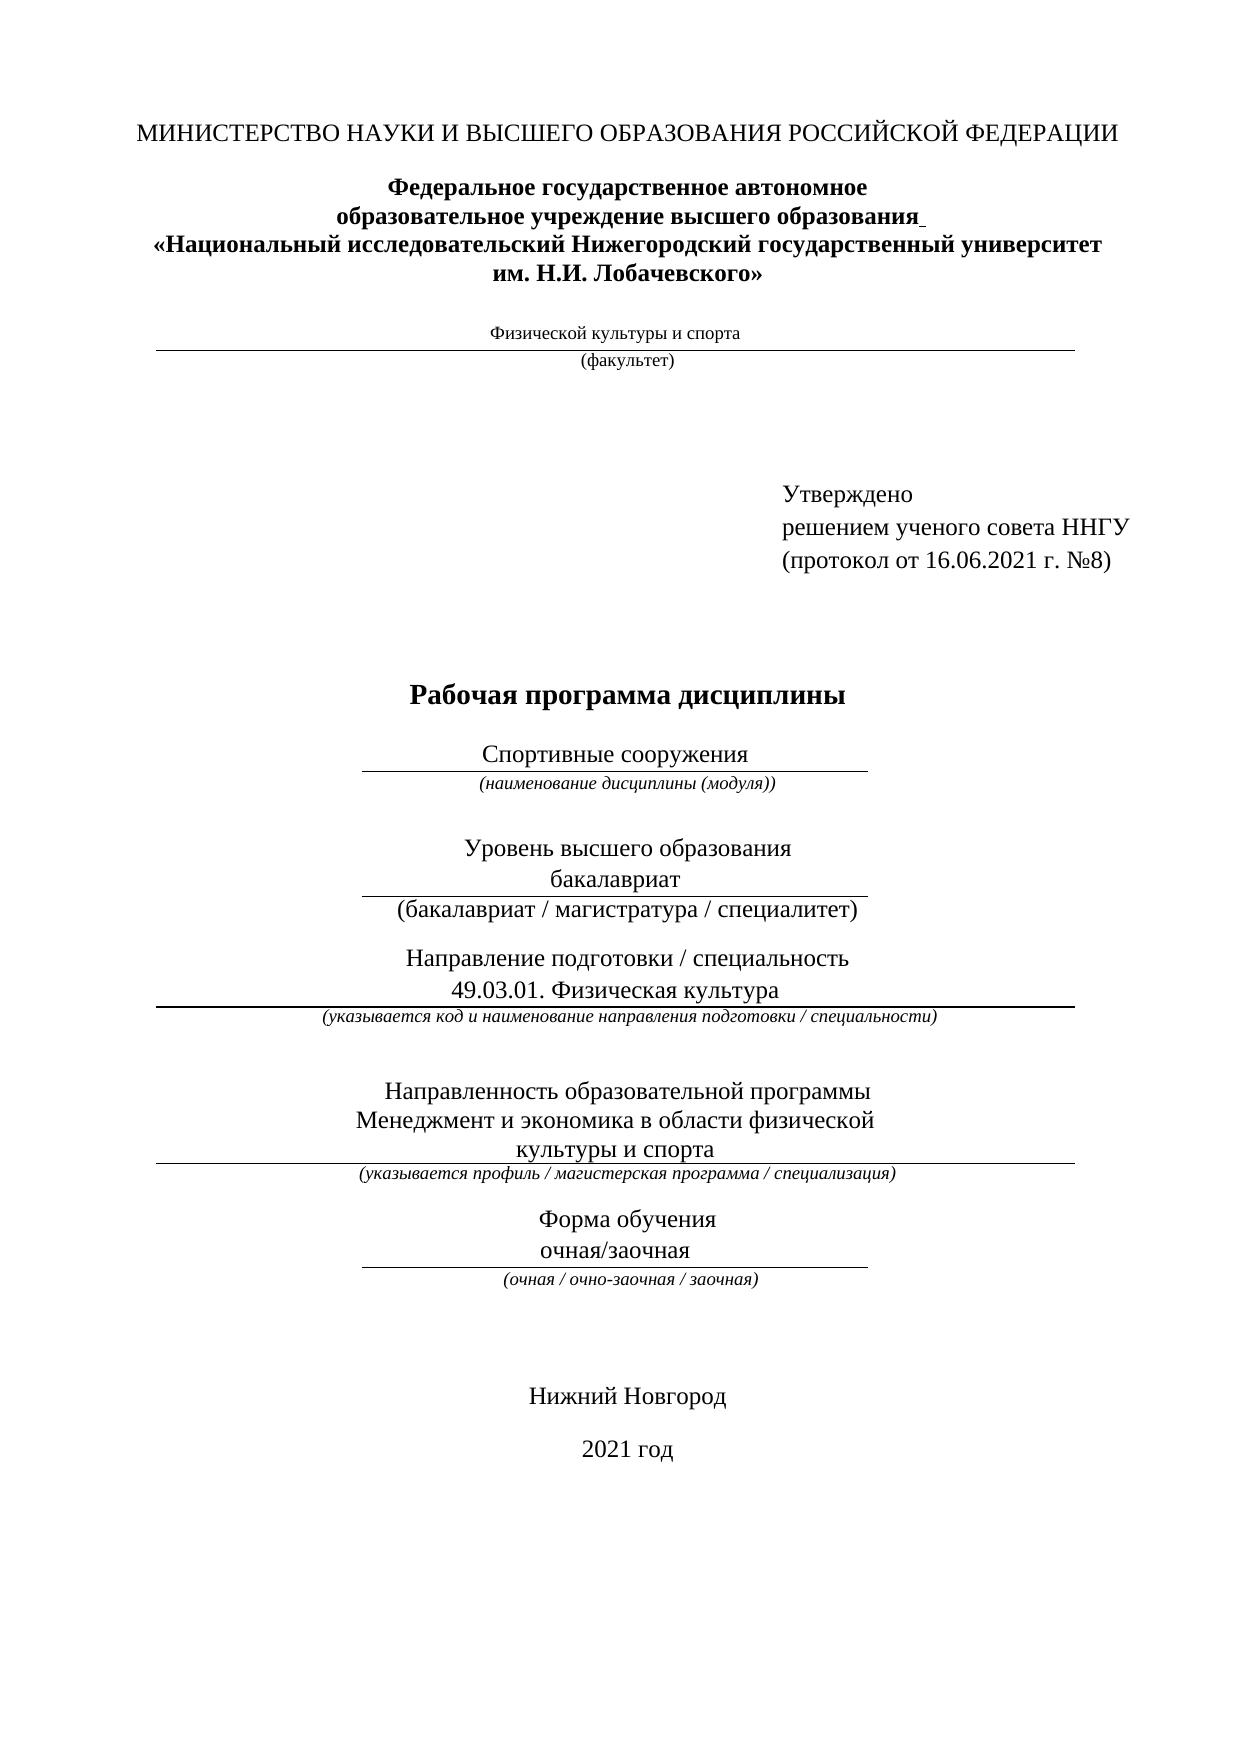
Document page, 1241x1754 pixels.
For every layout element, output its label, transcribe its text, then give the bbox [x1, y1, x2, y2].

text «Национальный исследовательский Нижегородский государственный университет [118, 229, 1137, 258]
text Форма обучения [118, 1204, 1137, 1233]
text (указывается код и наименование направления подготовки / специальности) [118, 1007, 1137, 1027]
table_header Спортивные сооружения [362, 737, 868, 771]
table_header Менеджмент и экономика в области физической культуры и спорта [156, 1105, 1074, 1163]
table_header Физической культуры и спорта [156, 316, 1074, 350]
text (наименование дисциплины (модуля)) [118, 772, 1137, 793]
table_header 49.03.01. Физическая культура [156, 972, 1074, 1006]
text Утверждено [782, 479, 1137, 507]
table_header бакалавриат [362, 862, 868, 896]
text Направленность образовательной программы [118, 1076, 1137, 1105]
text (очная / очно-заочная / заочная) [118, 1268, 1137, 1289]
text (указывается профиль / магистерская программа / специализация) [118, 1164, 1137, 1183]
text (бакалавриат / магистратура / специалитет) [118, 897, 1137, 923]
text образовательное учреждение высшего образования [118, 201, 1137, 229]
text МИНИСТЕРСТВО НАУКИ И ВЫСШЕГО ОБРАЗОВАНИЯ РОССИЙСКОЙ ФЕДЕРАЦИИ [118, 118, 1137, 147]
text Рабочая программа дисциплины [118, 677, 1137, 711]
text (протокол от 16.06.2021 г. №8) [782, 545, 1137, 573]
text Направление подготовки / специальность [118, 943, 1137, 972]
text им. Н.И. Лобачевского» [118, 258, 1137, 287]
text решением ученого совета ННГУ [782, 512, 1137, 541]
table_header очная/заочная [362, 1233, 868, 1267]
text (факультет) [118, 351, 1137, 370]
text Уровень высшего образования [118, 833, 1137, 862]
text Нижний Новгород [118, 1381, 1137, 1409]
text 2021 год [118, 1434, 1137, 1463]
text Федеральное государственное автономное [118, 172, 1137, 201]
